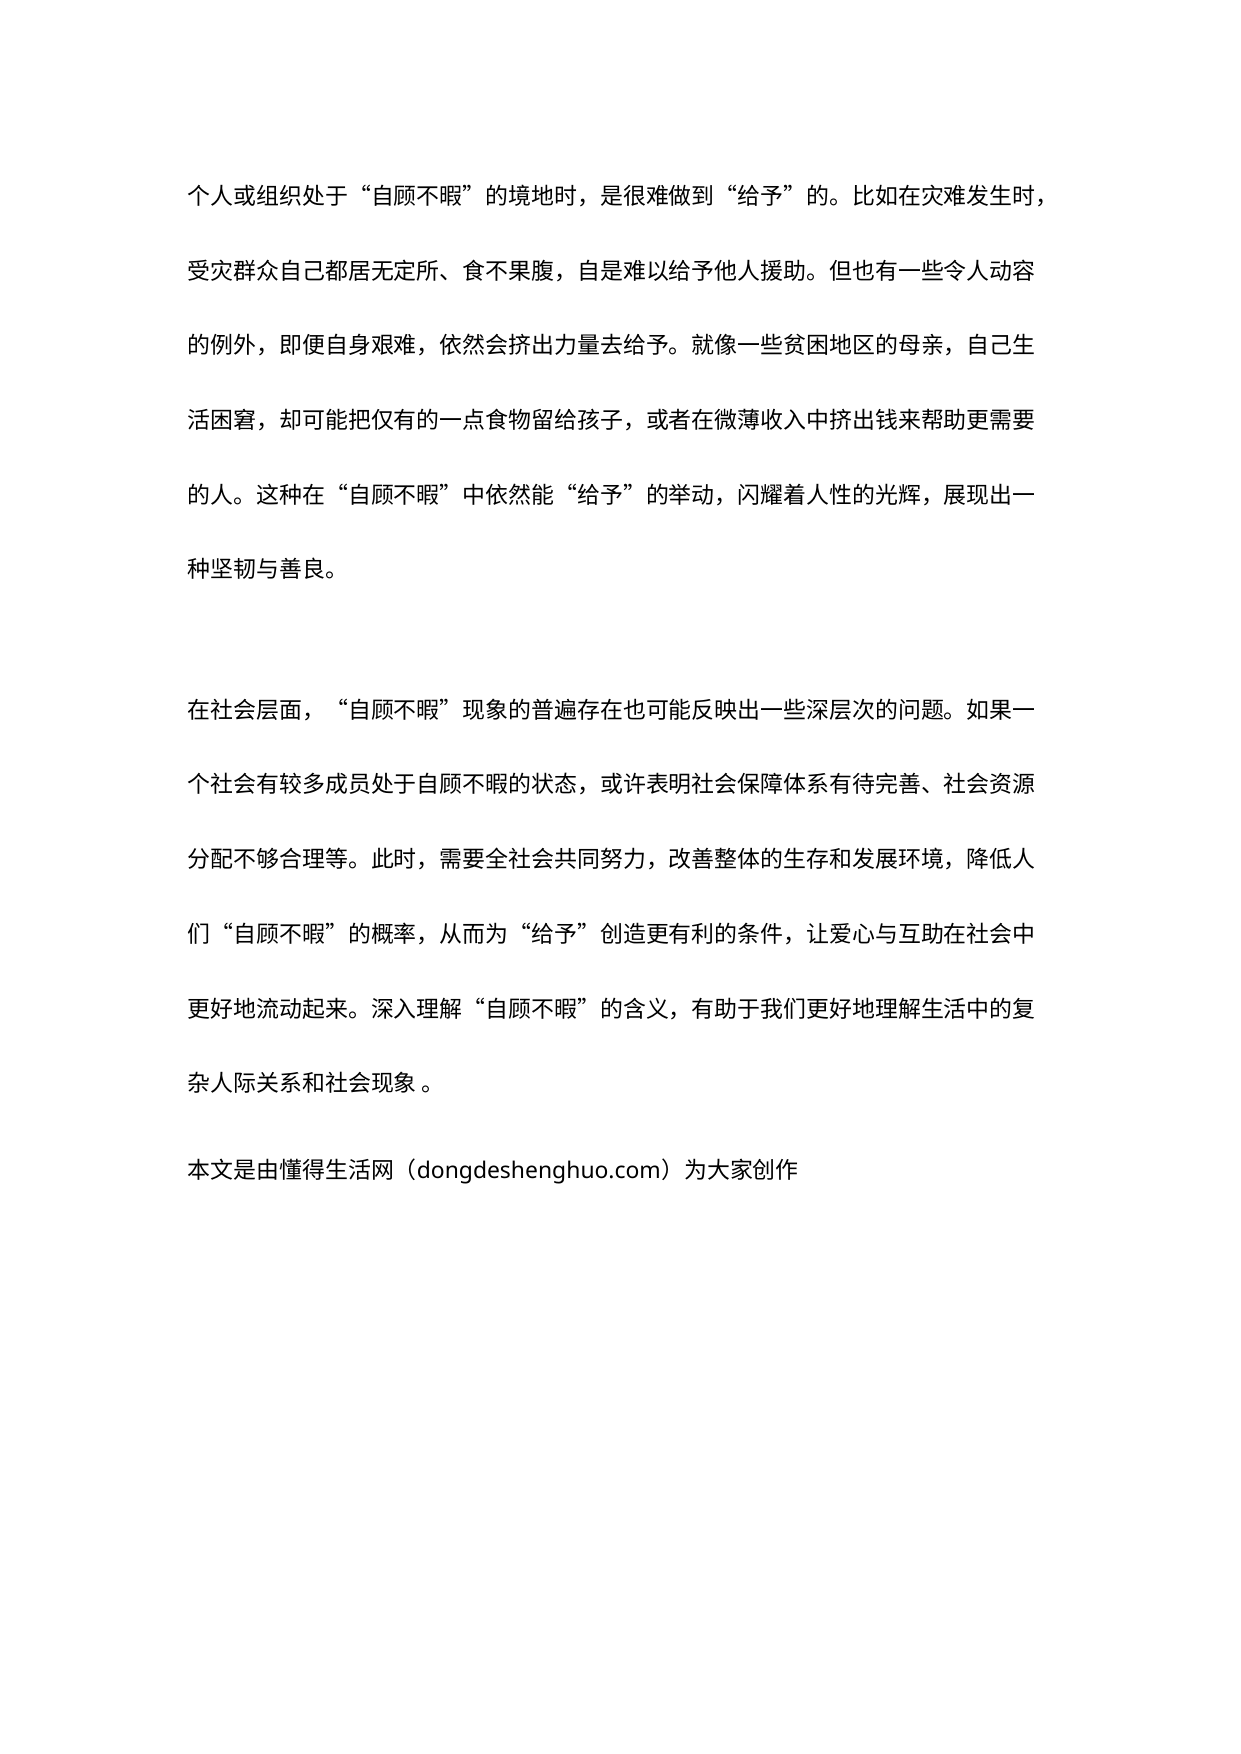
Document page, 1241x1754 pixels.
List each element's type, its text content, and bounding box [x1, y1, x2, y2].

text 本文是由懂得生活网（dongdeshenghuo.com）为大家创作 [187, 1136, 1053, 1201]
text 在社会层面，“自顾不暇”现象的普遍存在也可能反映出一些深层次的问题。如果一个社会有较多成员处于自顾不暇的状态，或许表明社会保障体系有待完善、社会资源分配不够合理等。此时，需要全社会共同努力，改善整体的生存和发展环境，降低人们“自顾不暇”的概率，从而为“给予”创造更有利的条件，让爱心与互助在社会中更好地流动起来。深入理解“自顾不暇”的含义，有助于我们更好地理解生活中的复杂人际关系和社会现象 。 [187, 676, 1053, 1114]
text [187, 162, 1053, 600]
